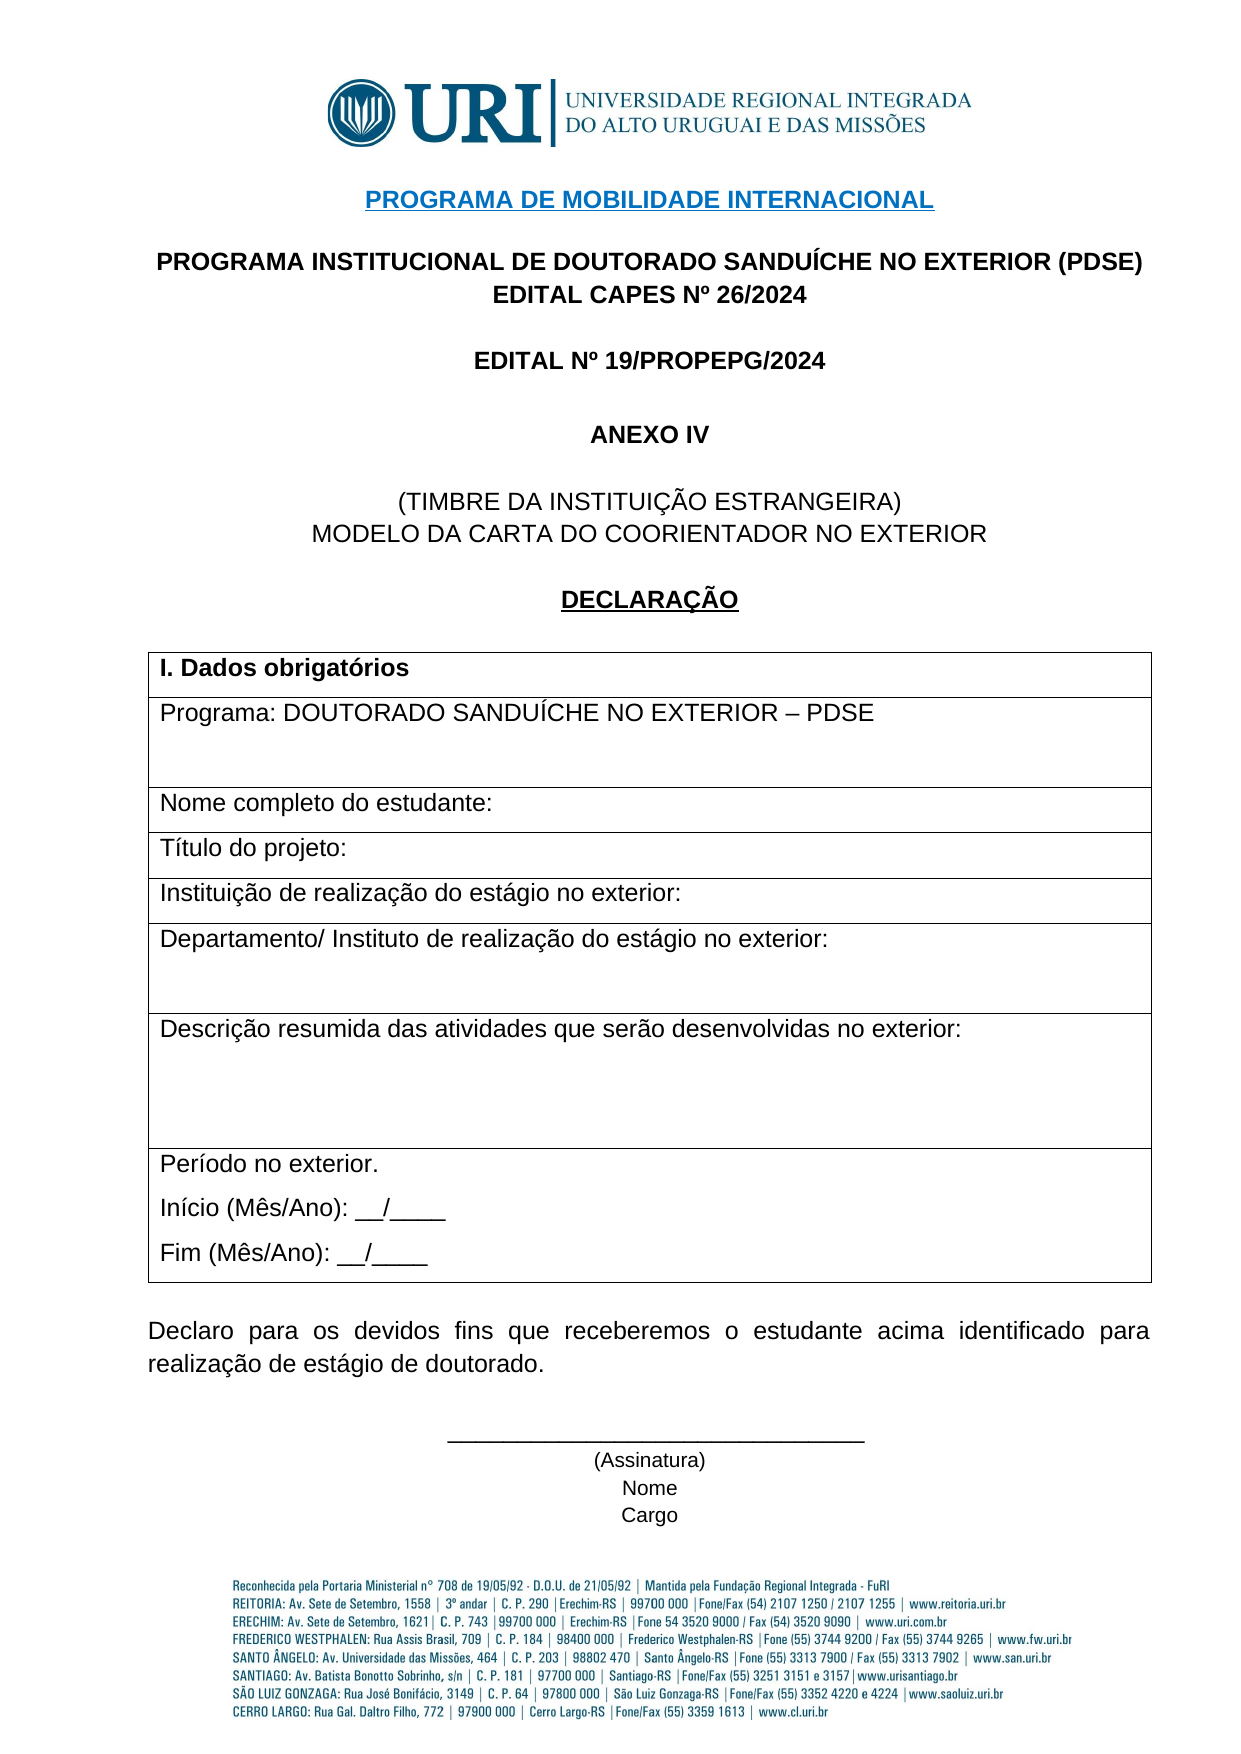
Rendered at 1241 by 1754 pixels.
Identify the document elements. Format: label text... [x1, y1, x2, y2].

table_cell Título do projeto: [149, 833, 1151, 877]
text EDITAL Nº 19/PROPEPG/2024 [148, 346, 1152, 375]
table_cell Período no exterior. Início (Mês/Ano): __/____ Fim (Mês/Ano): __/____ [149, 1149, 1151, 1282]
table_header I. Dados obrigatórios [149, 653, 1151, 697]
table_cell Descrição resumida das atividades que serão desenvolvidas no exterior: [149, 1014, 1151, 1148]
text (TIMBRE DA INSTITUIÇÃO ESTRANGEIRA) [148, 486, 1152, 515]
text Nome [148, 1476, 1152, 1499]
picture [556, 79, 972, 147]
text MODELO DA CARTA DO COORIENTADOR NO EXTERIOR [148, 519, 1152, 548]
text Cargo [148, 1503, 1152, 1527]
table_cell Instituição de realização do estágio no exterior: [149, 879, 1151, 923]
picture [232, 1579, 1072, 1720]
text (Assinatura) [148, 1448, 1152, 1472]
table_cell Departamento/ Instituto de realização do estágio no exterior: [149, 924, 1151, 1013]
text ANEXO IV [148, 420, 1152, 449]
text EDITAL CAPES Nº 26/2024 [148, 280, 1152, 309]
picture [327, 79, 551, 147]
text PROGRAMA INSTITUCIONAL DE DOUTORADO SANDUÍCHE NO EXTERIOR (PDSE) [148, 247, 1152, 276]
picture [340, 97, 383, 134]
text Declaro para os devidos fins que receberemos o estudante acima identificado para realização de estágio de doutorado. [148, 1316, 1152, 1378]
picture [372, 85, 382, 92]
table_cell Nome completo do estudante: [149, 788, 1151, 832]
text PROGRAMA DE MOBILIDADE INTERNACIONAL [148, 185, 1152, 214]
table_cell Programa: DOUTORADO SANDUÍCHE NO EXTERIOR – PDSE [149, 698, 1151, 787]
text ______________________________ [148, 1415, 1152, 1444]
text DECLARAÇÃO [148, 586, 1152, 614]
